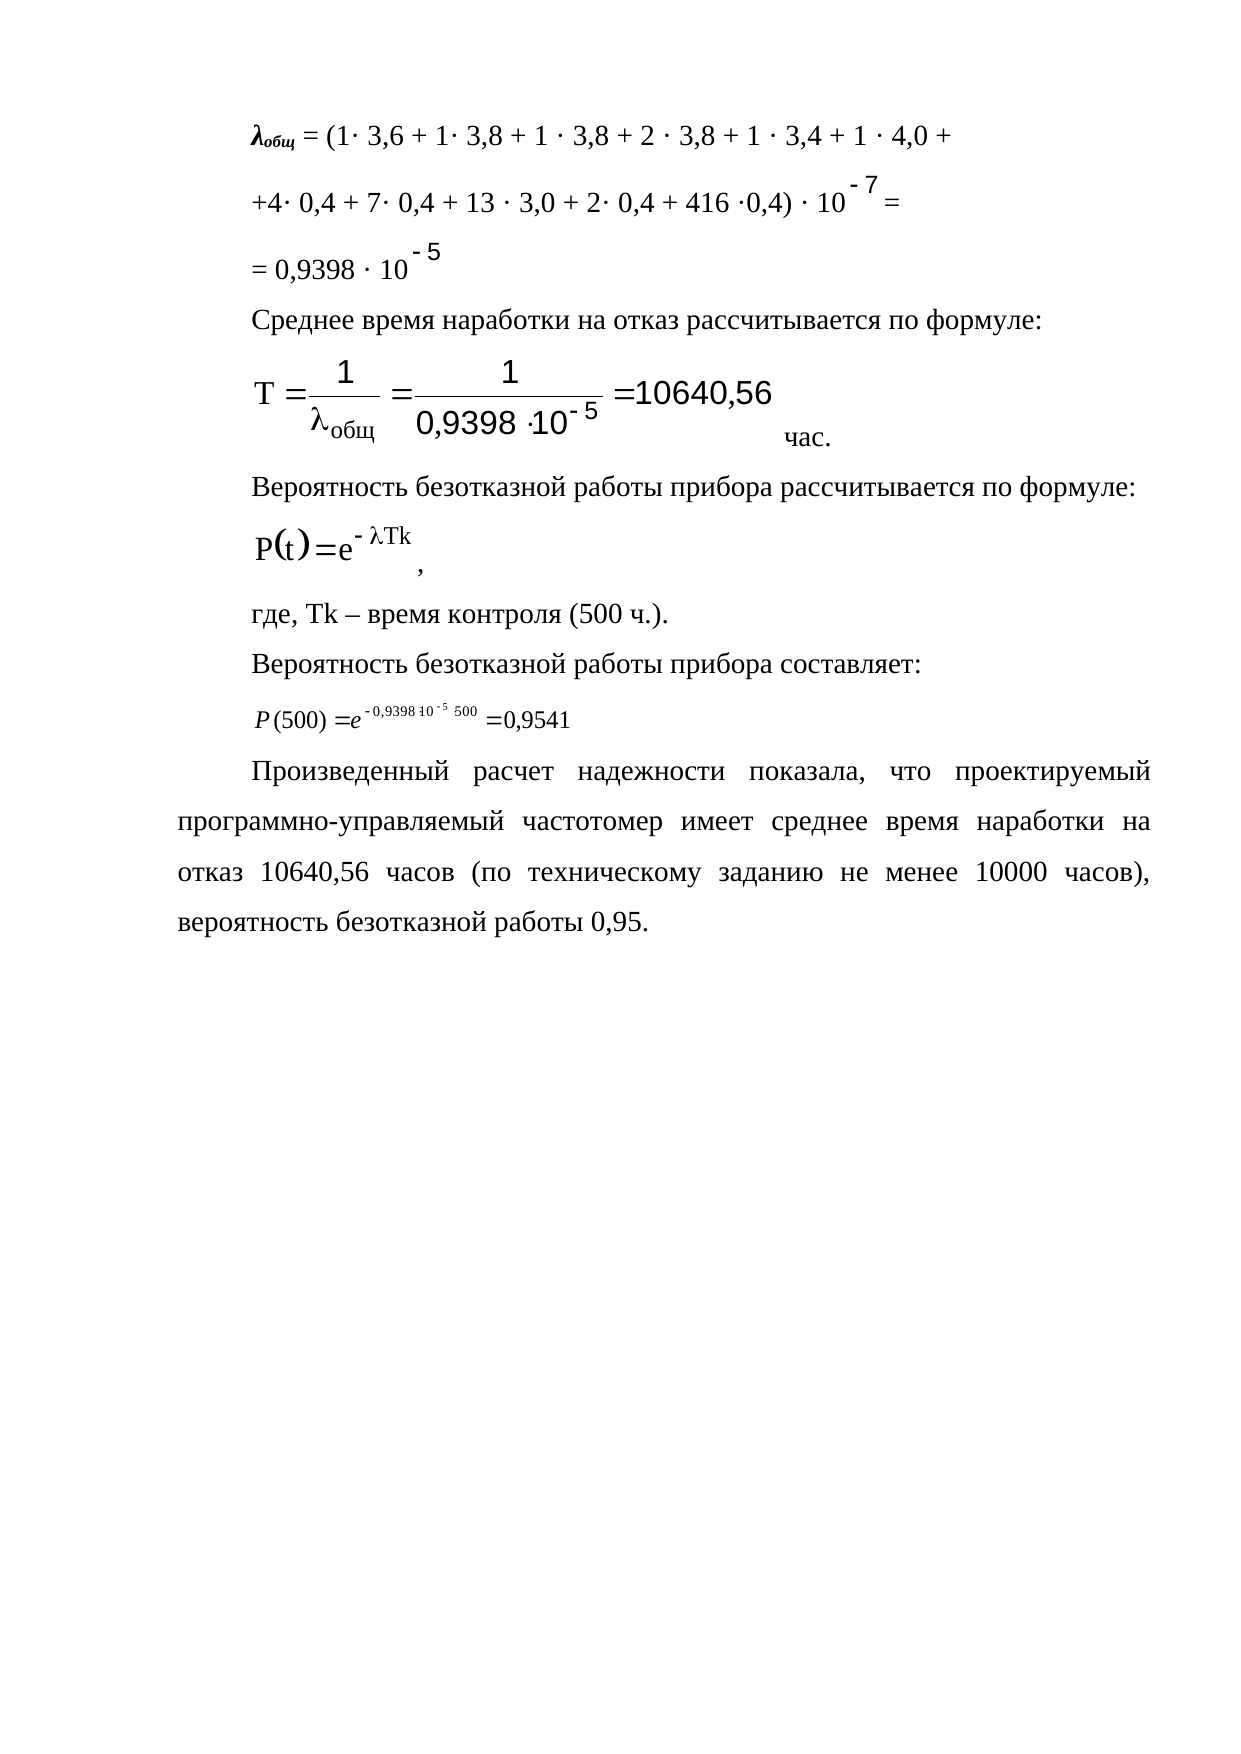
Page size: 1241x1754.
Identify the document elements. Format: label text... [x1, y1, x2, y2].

text час. [177, 352, 1152, 453]
text , [177, 520, 1152, 579]
text = 0,9398 · 10 [177, 235, 1152, 285]
text Вероятность безотказной работы прибора составляет: [177, 646, 1152, 680]
text Произведенный расчет надежности показала, что проектируемый программно-управляемый частотомер имеет среднее время наработки на отказ 10640,56 часов (по техническому заданию не менее 10000 часов), вероятность безотказной работы 0,95. [177, 753, 1152, 937]
text λобщ = (1· 3,6 + 1· 3,8 + 1 · 3,8 + 2 · 3,8 + 1 · 3,4 + 1 · 4,0 + [177, 118, 1152, 152]
text Среднее время наработки на отказ рассчитывается по формуле: [177, 302, 1152, 336]
text +4· 0,4 + 7· 0,4 + 13 · 3,0 + 2· 0,4 + 416 ·0,4) · 10= [177, 168, 1152, 218]
text Вероятность безотказной работы прибора рассчитывается по формуле: [177, 469, 1152, 503]
text где, Тk – время контроля (500 ч.). [177, 596, 1152, 629]
